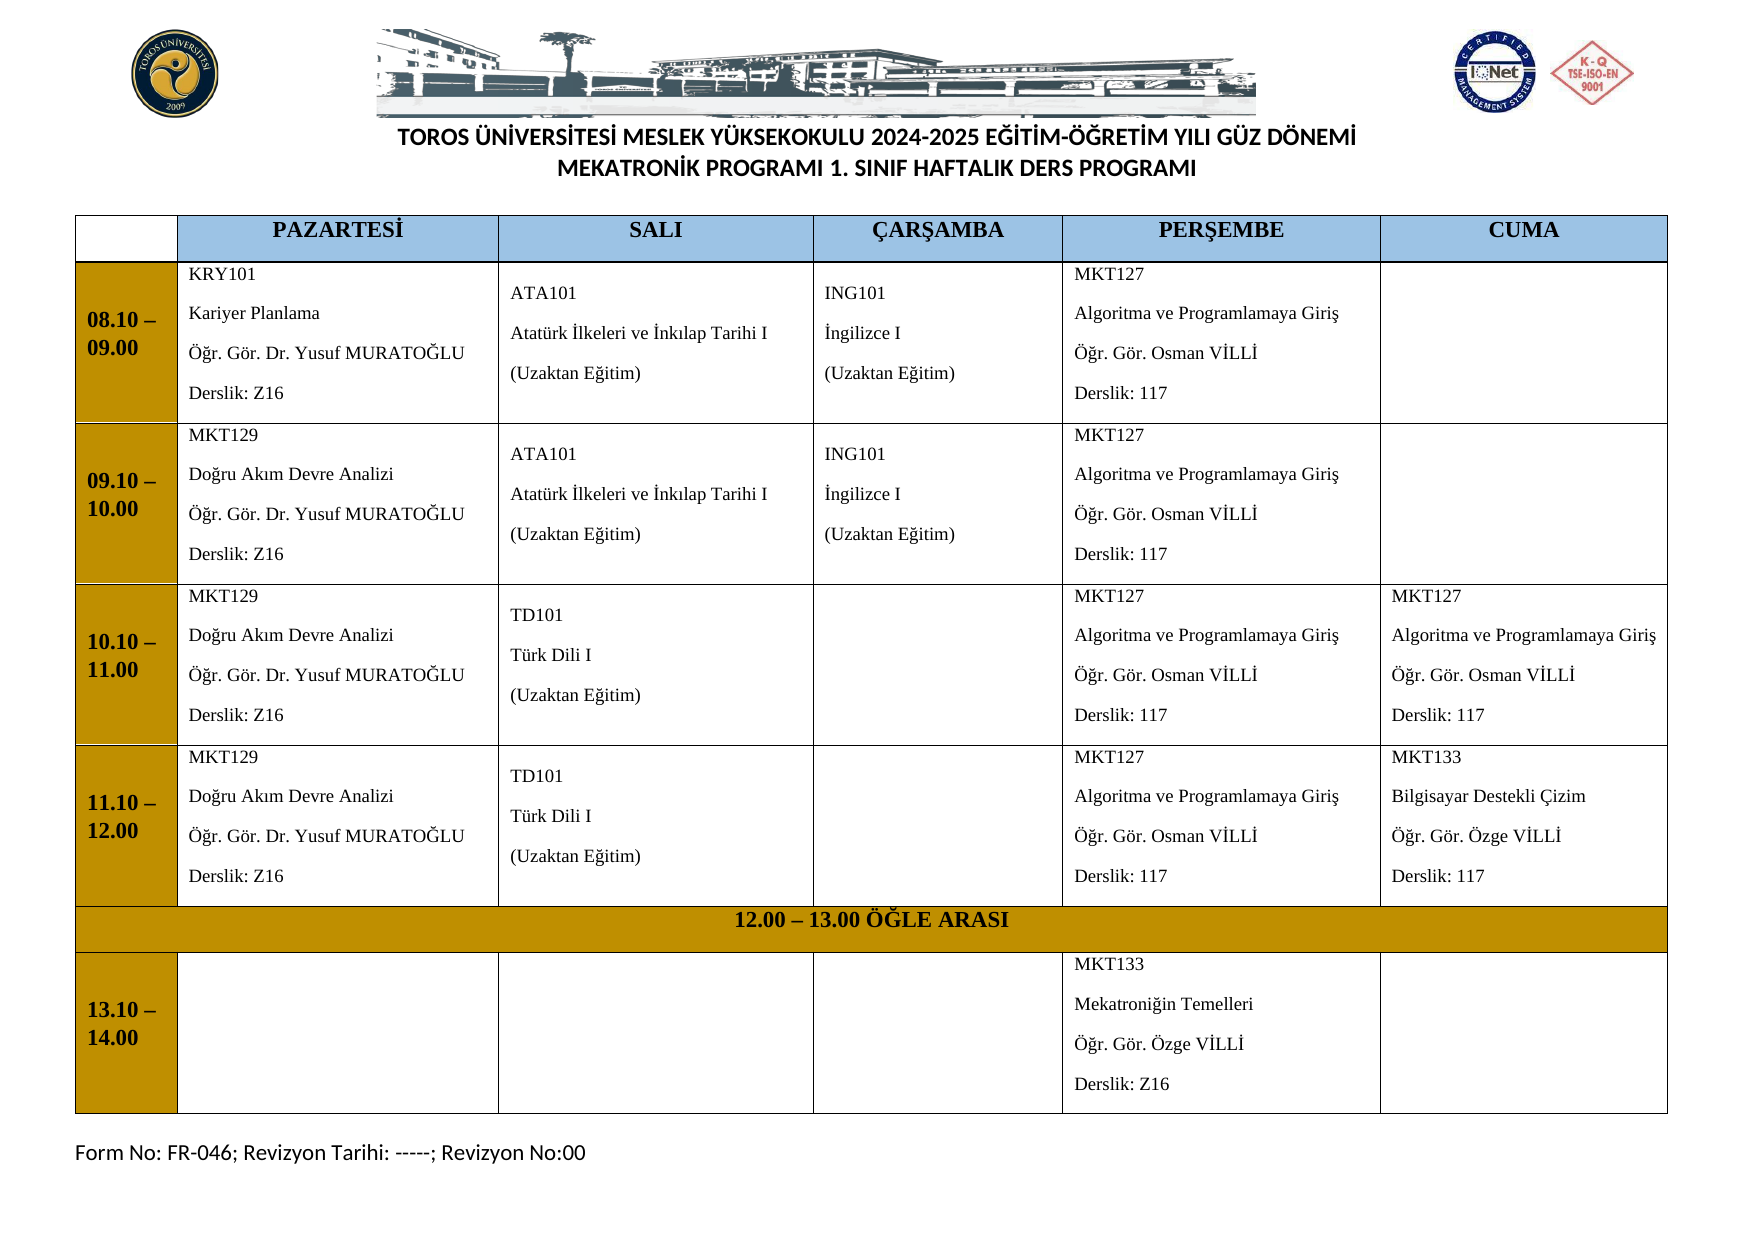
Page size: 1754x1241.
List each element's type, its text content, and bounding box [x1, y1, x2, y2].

table_cell 13.10 – 14.00 [76, 953, 177, 1113]
table_cell 11.10 – 12.00 [76, 746, 177, 906]
table_cell [814, 746, 1062, 906]
table_cell MKT127 Algoritma ve Programlamaya Giriş Öğr. Gör. Osman VİLLİ Derslik: 117 [1063, 746, 1380, 906]
table_header PAZARTESİ [178, 216, 498, 261]
table_header [76, 216, 177, 261]
picture [1453, 29, 1536, 113]
table_cell ATA101 Atatürk İlkeleri ve İnkılap Tarihi I (Uzaktan Eğitim) [499, 424, 813, 583]
picture [1550, 40, 1634, 105]
picture [131, 29, 219, 118]
table_cell 09.10 – 10.00 [76, 424, 177, 583]
table_cell MKT127 Algoritma ve Programlamaya Giriş Öğr. Gör. Osman VİLLİ Derslik: 117 [1063, 585, 1380, 744]
table_cell [814, 585, 1062, 744]
table_cell MKT129 Doğru Akım Devre Analizi Öğr. Gör. Dr. Yusuf MURATOĞLU Derslik: Z16 [178, 424, 498, 583]
table_header SALI [499, 216, 813, 261]
table_cell 08.10 – 09.00 [76, 263, 177, 422]
table_cell MKT127 Algoritma ve Programlamaya Giriş Öğr. Gör. Osman VİLLİ Derslik: 117 [1381, 585, 1667, 744]
table_cell [1381, 424, 1667, 583]
table_cell [1381, 263, 1667, 422]
table_cell MKT127 Algoritma ve Programlamaya Giriş Öğr. Gör. Osman VİLLİ Derslik: 117 [1063, 263, 1380, 422]
table_header ÇARŞAMBA [814, 216, 1062, 261]
table_cell [178, 953, 498, 1113]
table_header PERŞEMBE [1063, 216, 1380, 261]
table_cell 10.10 – 11.00 [76, 585, 177, 744]
table_cell TD101 Türk Dili I (Uzaktan Eğitim) [499, 746, 813, 906]
table_cell [1381, 953, 1667, 1113]
table_cell MKT129 Doğru Akım Devre Analizi Öğr. Gör. Dr. Yusuf MURATOĞLU Derslik: Z16 [178, 746, 498, 906]
table_cell 12.00 – 13.00 ÖĞLE ARASI [76, 907, 1667, 952]
table_cell [814, 953, 1062, 1113]
table_cell MKT133 Bilgisayar Destekli Çizim Öğr. Gör. Özge VİLLİ Derslik: 117 [1381, 746, 1667, 906]
table_cell MKT129 Doğru Akım Devre Analizi Öğr. Gör. Dr. Yusuf MURATOĞLU Derslik: Z16 [178, 585, 498, 744]
picture [376, 29, 1256, 118]
table_cell KRY101 Kariyer Planlama Öğr. Gör. Dr. Yusuf MURATOĞLU Derslik: Z16 [178, 263, 498, 422]
table_cell [499, 953, 813, 1113]
table_cell MKT127 Algoritma ve Programlamaya Giriş Öğr. Gör. Osman VİLLİ Derslik: 117 [1063, 424, 1380, 583]
table_header CUMA [1381, 216, 1667, 261]
table_cell TD101 Türk Dili I (Uzaktan Eğitim) [499, 585, 813, 744]
table_cell MKT133 Mekatroniğin Temelleri Öğr. Gör. Özge VİLLİ Derslik: Z16 [1063, 953, 1380, 1113]
table_cell ING101 İngilizce I (Uzaktan Eğitim) [814, 424, 1062, 583]
table_cell ATA101 Atatürk İlkeleri ve İnkılap Tarihi I (Uzaktan Eğitim) [499, 263, 813, 422]
table_cell ING101 İngilizce I (Uzaktan Eğitim) [814, 263, 1062, 422]
